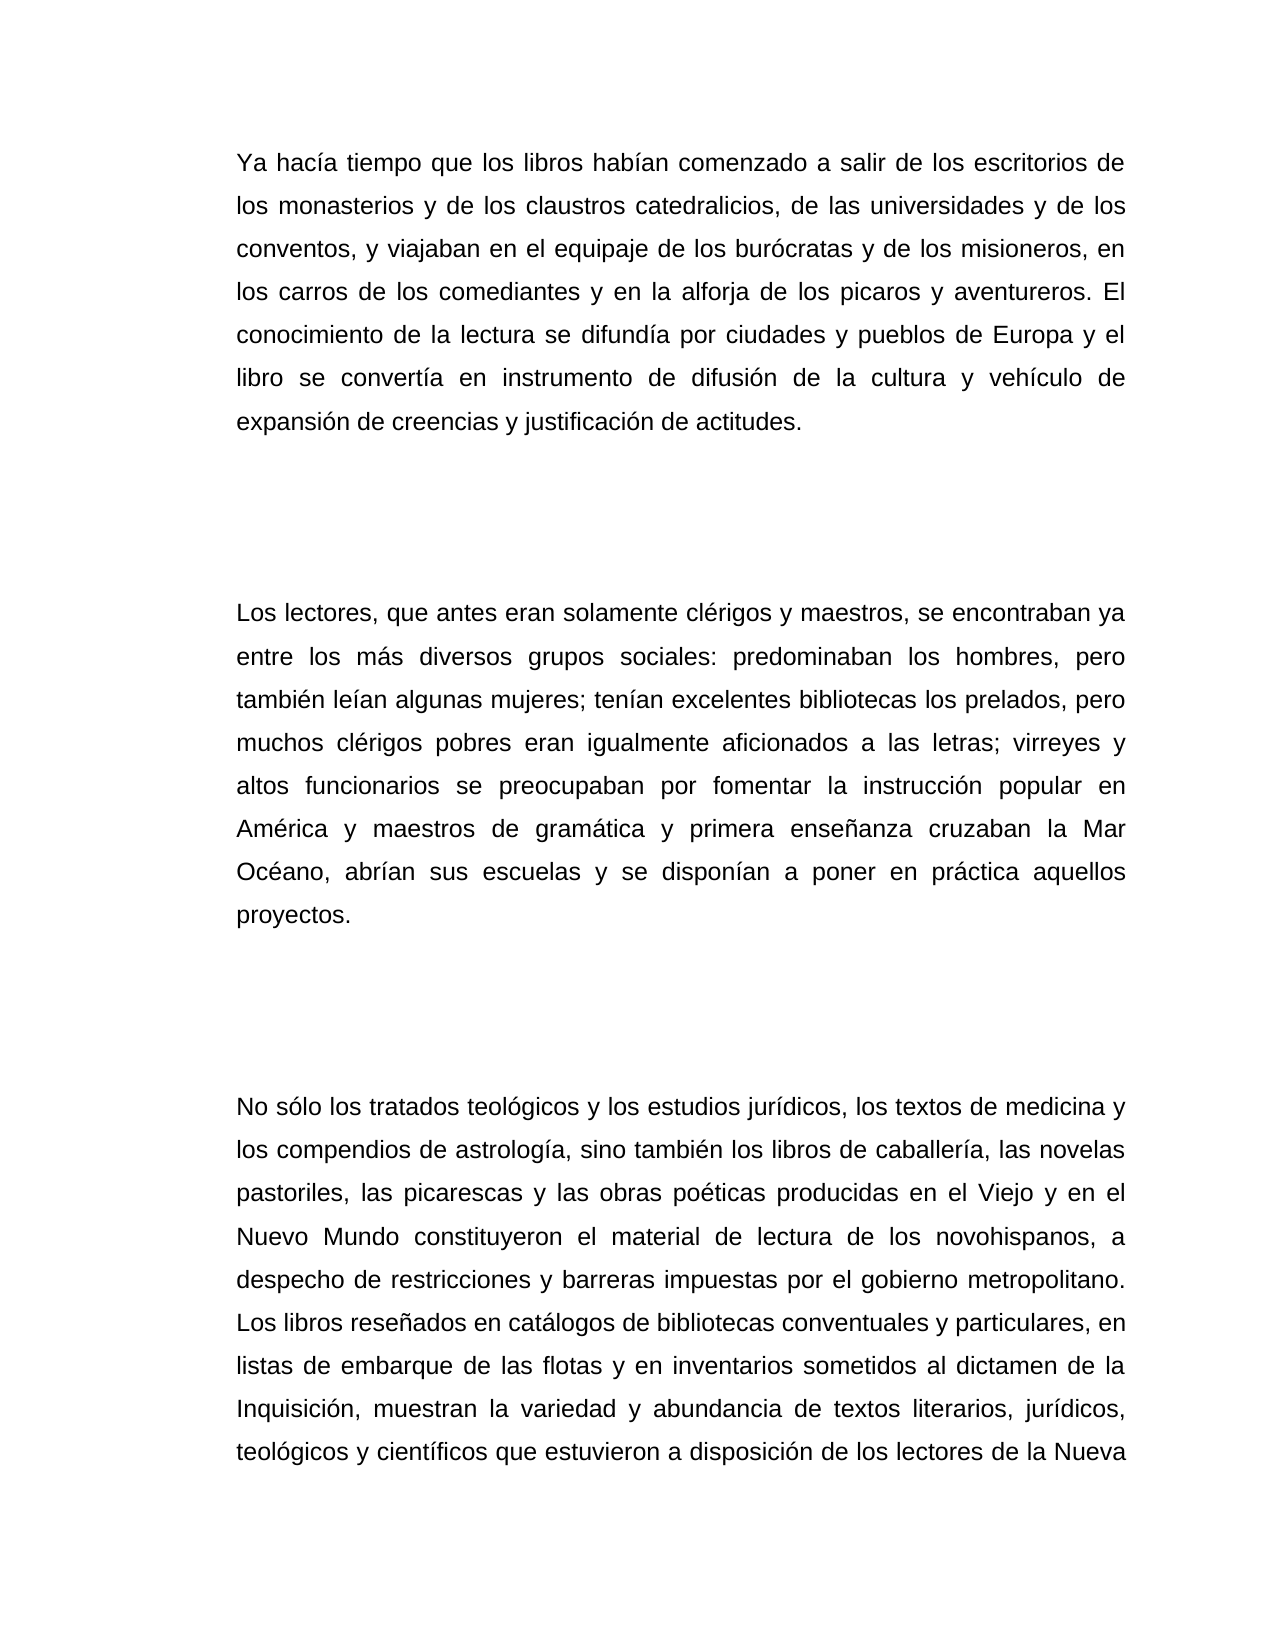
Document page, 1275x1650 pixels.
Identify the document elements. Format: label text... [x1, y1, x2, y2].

text Los lectores, que antes eran solamente clérigos y maestros, se encontraban ya entre los más diversos grupos sociales: predominaban los hombres, pero también leían algunas mujeres; tenían excelentes bibliotecas los prelados, pero muchos clérigos pobres eran igualmente aficionados a las letras; virreyes y altos funcionarios se preocupaban por fomentar la instrucción popular en América y maestros de gramática y primera enseñanza cruzaban la Mar Océano, abrían sus escuelas y se disponían a poner en práctica aquellos proyectos. [236, 598, 1127, 929]
text Ya hacía tiempo que los libros habían comenzado a salir de los escritorios de los monasterios y de los claustros catedralicios, de las universidades y de los conventos, y viajaban en el equipaje de los burócratas y de los misioneros, en los carros de los comediantes y en la alforja de los picaros y aventureros. El conocimiento de la lectura se difundía por ciudades y pueblos de Europa y el libro se convertía en instrumento de difusión de la cultura y vehículo de expansión de creencias y justificación de actitudes. [236, 148, 1127, 435]
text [236, 1092, 1127, 1466]
